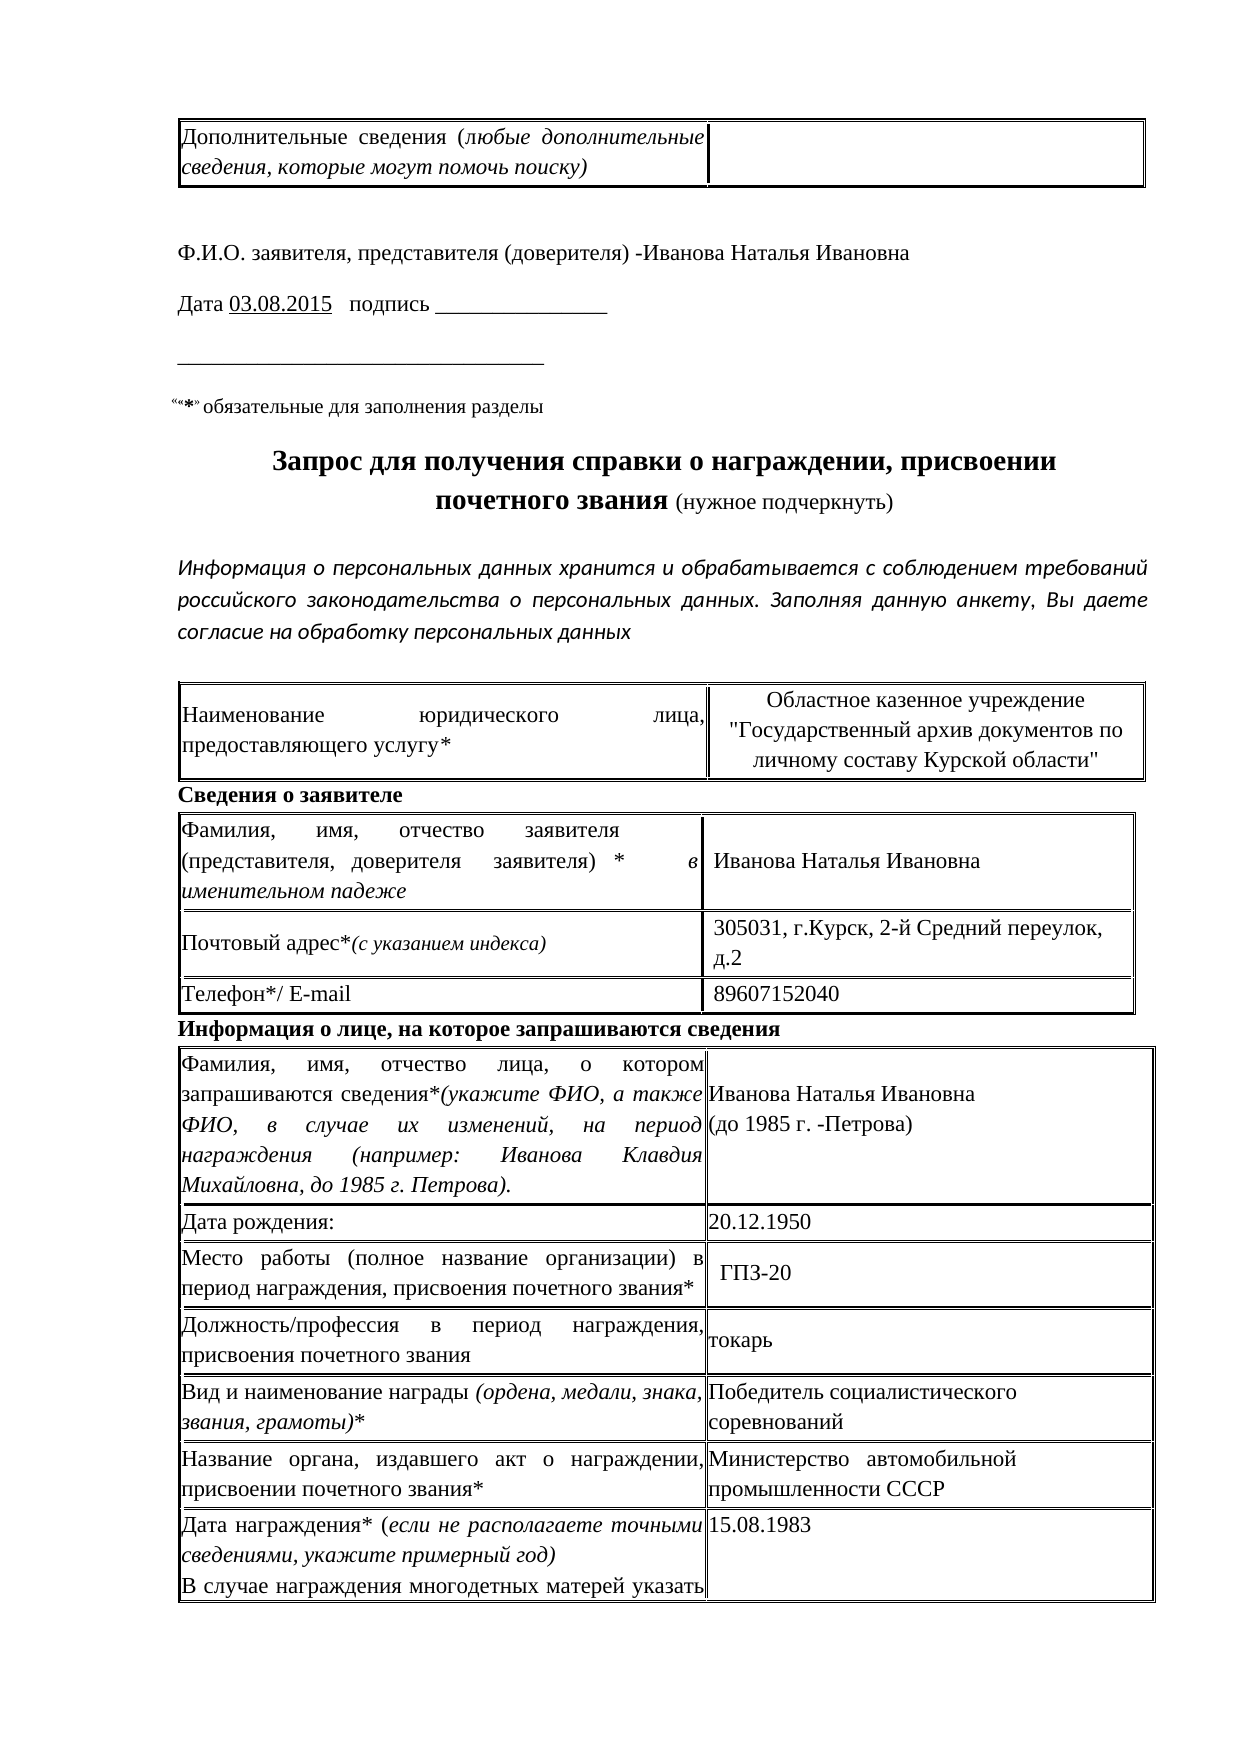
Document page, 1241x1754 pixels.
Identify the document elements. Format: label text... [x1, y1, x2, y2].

table_cell 305031, г.Курск, 2-й Средний переулок, д.2 [702, 909, 1134, 976]
table_cell Название органа, издавшего акт о награждении, присвоении почетного звания* [180, 1440, 707, 1507]
text почетного звания (нужное подчеркнуть) [177, 482, 1152, 515]
table_cell Победитель социалистического соревнований [708, 1373, 1153, 1440]
text ________________________________ [177, 341, 1152, 368]
table_cell Министерство автомобильной промышленности СССР [707, 1440, 1154, 1507]
table_cell Должность/профессия в период награждения, присвоения почетного звания [181, 1306, 705, 1373]
table_cell Дата рождения: [180, 1203, 705, 1239]
table_cell 89607152040 [702, 976, 1134, 1012]
table_cell Дополнительные сведения (любые дополнительные сведения, которые могут помочь поиску) [181, 120, 708, 185]
table_cell ГПЗ-20 [708, 1240, 1153, 1306]
table_header Фамилия, имя, отчество заявителя (представителя, доверителя заявителя) * в именительном падеже [180, 813, 702, 909]
text Ф.И.О. заявителя, представителя (доверителя) -Иванова Наталья Ивановна [177, 239, 1152, 266]
table_cell 20.12.1950 [708, 1203, 1154, 1239]
text Дата 03.08.2015 подпись _______________ [177, 290, 1152, 317]
table_cell 15.08.1983 [707, 1507, 1154, 1600]
table_cell Телефон*/ E-mail [180, 976, 702, 1012]
text Информация о персональных данных хранится и обрабатывается с соблюдением требований российского законодательства о персональных данных. Заполняя данную анкету, Вы даете согласие на обработку персональных данных [177, 553, 1152, 645]
table_header Фамилия, имя, отчество лица, о котором запрашиваются сведения*(укажите ФИО, а также ФИО, в случае их изменений, на период награждения (например: Иванова Клавдия Михайловна, до 1985 г. Петрова). [181, 1049, 707, 1203]
text Сведения о заявителе [177, 782, 1152, 808]
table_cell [180, 1507, 707, 1600]
table_cell Почтовый адрес*(с указанием индекса) [180, 909, 702, 976]
text ««*» обязательные для заполнения разделы [148, 392, 1152, 419]
table_cell Вид и наименование награды (ордена, медали, знака, звания, грамоты)* [181, 1373, 705, 1440]
text Запрос для получения справки о награждении, присвоении [177, 443, 1152, 477]
table_cell токарь [708, 1306, 1153, 1373]
text Информация о лице, на которое запрашиваются сведения [177, 1015, 1152, 1042]
table_header Иванова Наталья Ивановна [702, 815, 1133, 909]
table_header Областное казенное учреждение "Государственный архив документов по личному составу Курской области" [708, 685, 1143, 778]
table_cell Место работы (полное название организации) в период награждения, присвоения почетного звания* [181, 1240, 705, 1306]
table_cell [708, 122, 1143, 185]
table_header Иванова Наталья Ивановна (до 1985 г. -Петрова) [707, 1049, 1152, 1203]
table_header Наименование юридического лица, предоставляющего услугу* [181, 683, 708, 778]
